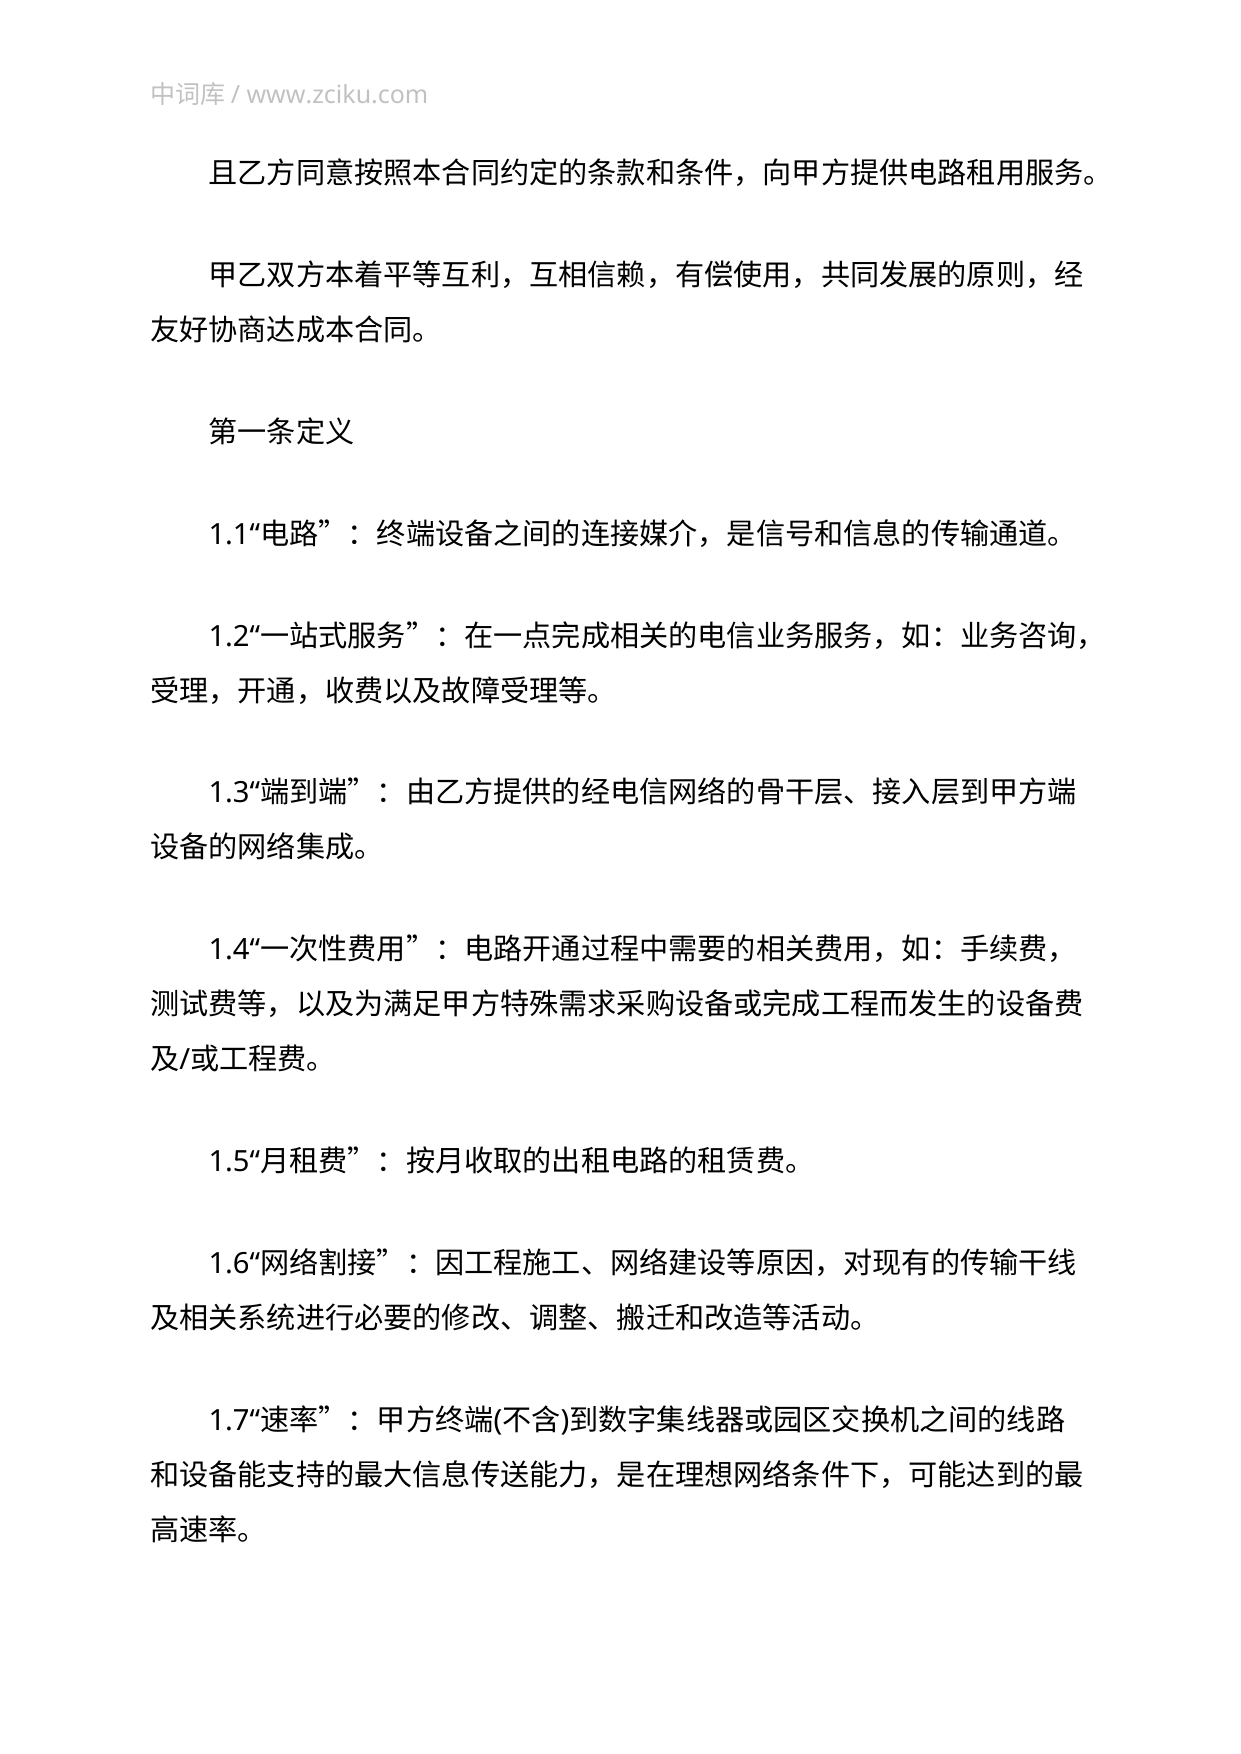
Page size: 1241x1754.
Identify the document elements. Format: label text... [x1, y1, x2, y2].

text 1.7“速率”：甲方终端(不含)到数字集线器或园区交换机之间的线路和设备能支持的最大信息传送能力，是在理想网络条件下，可能达到的最高速率。 [150, 1396, 1090, 1548]
text 1.6“网络割接”：因工程施工、网络建设等原因，对现有的传输干线及相关系统进行必要的修改、调整、搬迁和改造等活动。 [150, 1239, 1090, 1337]
text 1.3“端到端”：由乙方提供的经电信网络的骨干层、接入层到甲方端设备的网络集成。 [150, 769, 1090, 866]
text 甲乙双方本着平等互利，互相信赖，有偿使用，共同发展的原则，经友好协商达成本合同。 [150, 252, 1090, 349]
text 1.1“电路”：终端设备之间的连接媒介，是信号和信息的传输通道。 [150, 510, 1090, 553]
text 1.2“一站式服务”：在一点完成相关的电信业务服务，如：业务咨询，受理，开通，收费以及故障受理等。 [150, 612, 1090, 709]
text 1.4“一次性费用”：电路开通过程中需要的相关费用，如：手续费，测试费等，以及为满足甲方特殊需求采购设备或完成工程而发生的设备费及/或工程费。 [150, 926, 1090, 1078]
text 且乙方同意按照本合同约定的条款和条件，向甲方提供电路租用服务。 [150, 150, 1090, 192]
text 1.5“月租费”：按月收取的出租电路的租赁费。 [150, 1138, 1090, 1180]
text 第一条定义 [150, 408, 1090, 451]
